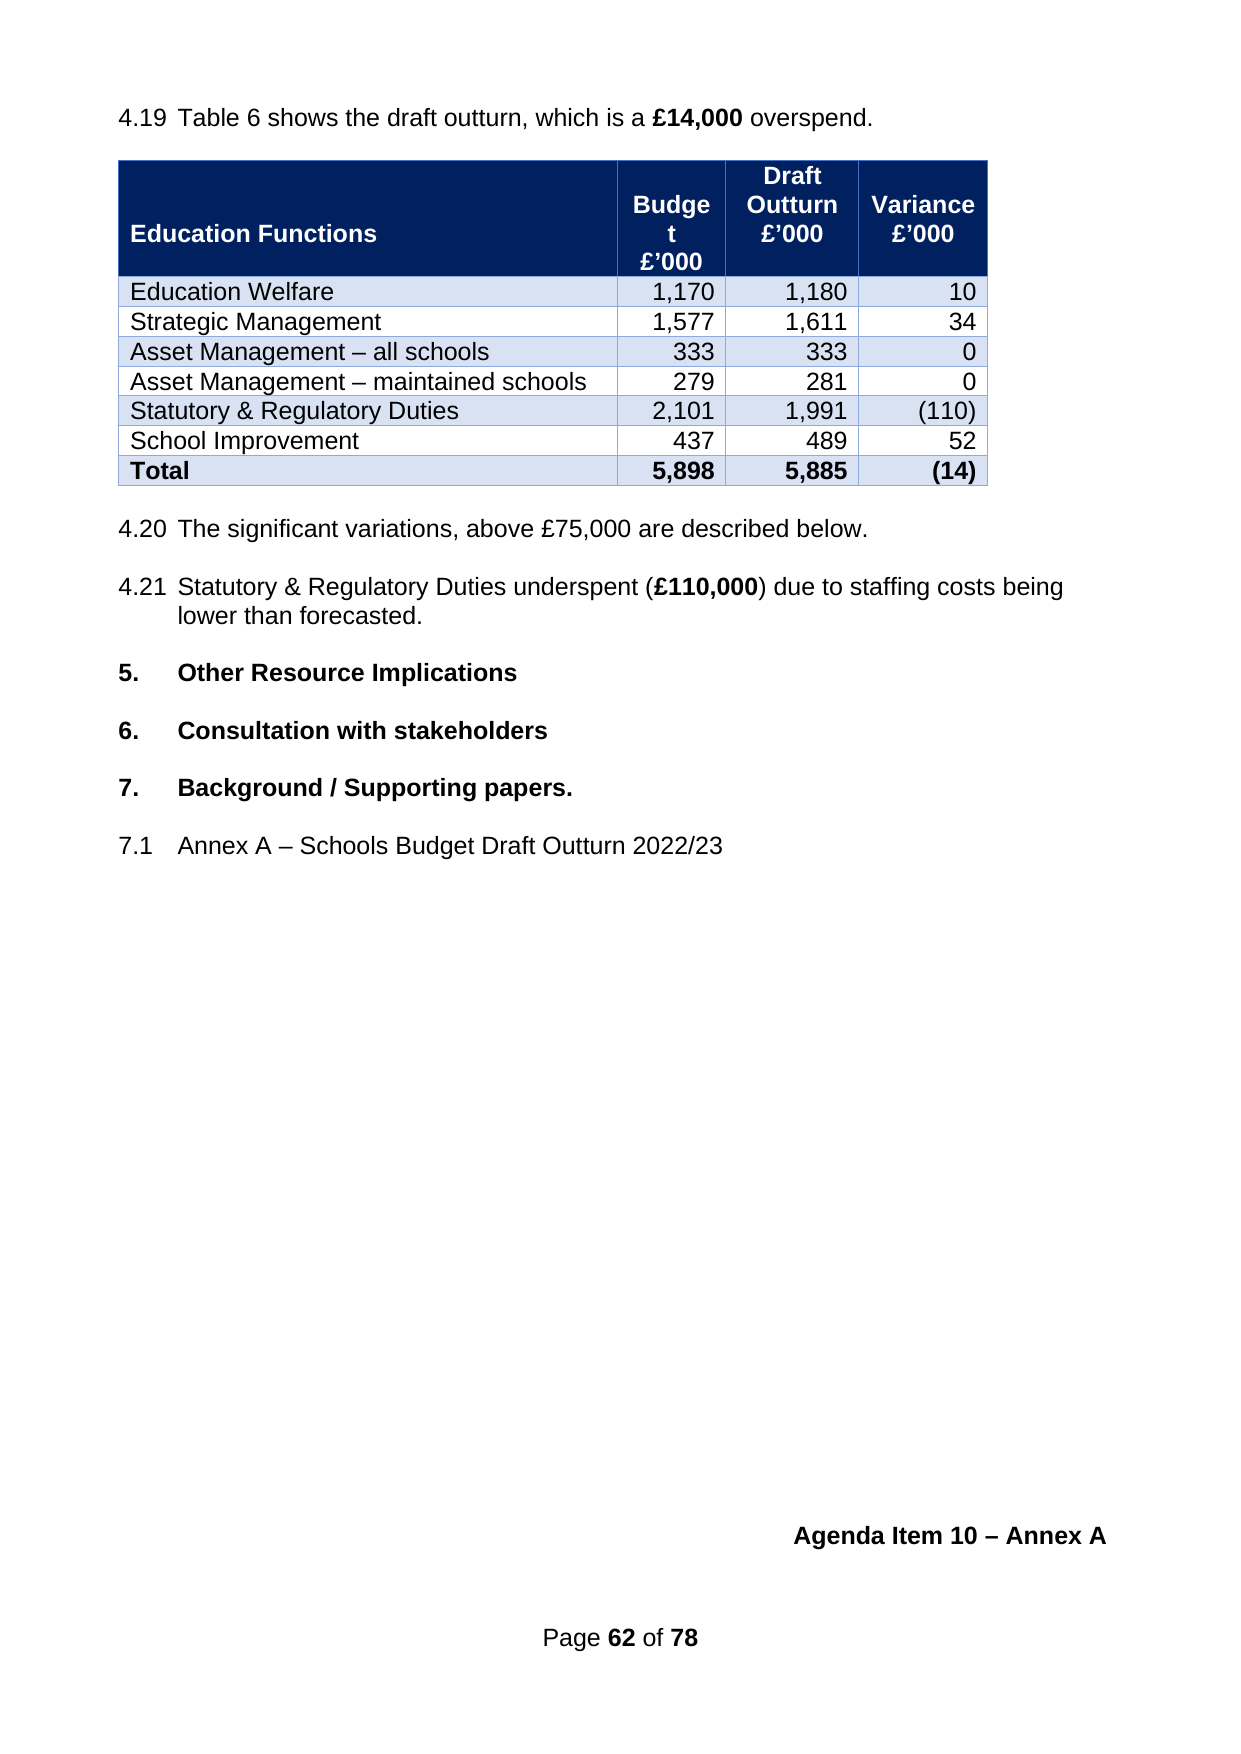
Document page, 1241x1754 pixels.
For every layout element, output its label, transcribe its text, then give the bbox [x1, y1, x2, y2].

table_cell 2,101 [618, 396, 725, 425]
table_cell 5,885 [726, 456, 858, 485]
table_cell 281 [726, 367, 858, 395]
text 6. Consultation with stakeholders [118, 716, 1122, 773]
table_cell Total [119, 456, 617, 485]
text 4.19 Table 6 shows the draft outturn, which is a £14,000 overspend. [118, 103, 1122, 131]
table_cell 52 [859, 426, 987, 455]
table_cell 489 [726, 426, 858, 455]
text 4.21 Statutory & Regulatory Duties underspent (£110,000) due to staffing costs being lower than forecasted. [118, 572, 1122, 629]
table_cell Education Welfare [119, 277, 617, 306]
table_cell 1,991 [726, 396, 858, 425]
table_header Variance £’000 [859, 161, 987, 276]
text 5. Other Resource Implications [118, 658, 1122, 687]
table_cell 333 [726, 337, 858, 366]
table_cell 1,577 [618, 307, 725, 336]
table_cell Asset Management – maintained schools [119, 367, 617, 395]
table_header Budget £’000 [618, 161, 725, 276]
table_cell 437 [618, 426, 725, 455]
text 4.20 The significant variations, above £75,000 are described below. [118, 514, 1122, 543]
table_cell 5,898 [618, 456, 725, 485]
table_cell Asset Management – all schools [119, 337, 617, 366]
table_cell Strategic Management [119, 307, 617, 336]
table_cell 1,170 [618, 277, 725, 306]
text 7. Background / Supporting papers. [118, 773, 1122, 802]
table_cell 1,611 [726, 307, 858, 336]
table_header Draft Outturn £’000 [726, 161, 858, 276]
table_cell 333 [618, 337, 725, 366]
table_cell (110) [859, 396, 987, 425]
table_cell 34 [859, 307, 987, 336]
table_cell 279 [618, 367, 725, 395]
table_header Education Functions [119, 161, 617, 276]
text Agenda Item 10 – Annex A [718, 1521, 1122, 1549]
table_cell 0 [859, 337, 987, 366]
table_cell 1,180 [726, 277, 858, 306]
table_cell Statutory & Regulatory Duties [119, 396, 617, 425]
table_cell (14) [859, 456, 987, 485]
text 7.1 Annex A – Schools Budget Draft Outturn 2022/23 [118, 831, 1122, 859]
table_cell School Improvement [119, 426, 617, 455]
table_cell 0 [859, 367, 987, 395]
table_cell 10 [859, 277, 987, 306]
